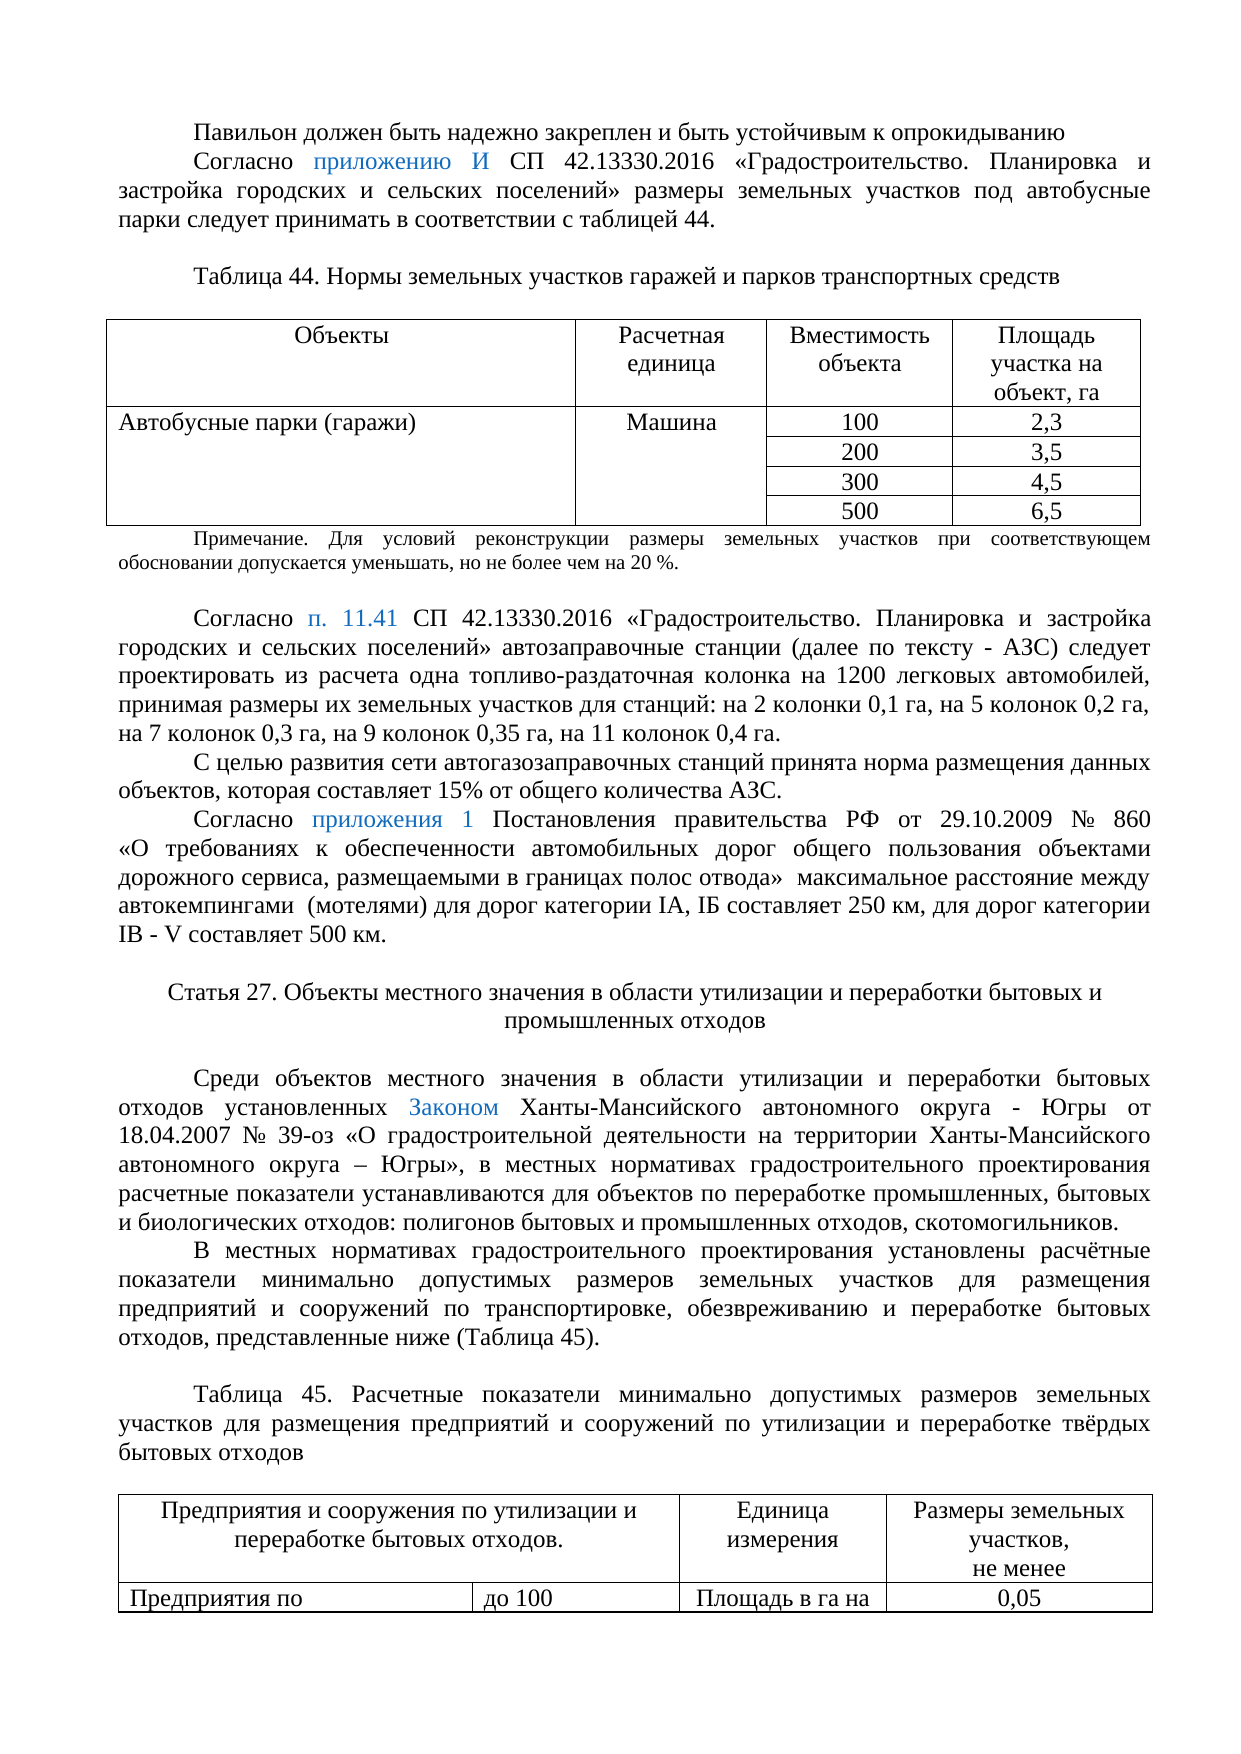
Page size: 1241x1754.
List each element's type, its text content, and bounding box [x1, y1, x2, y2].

text Согласно приложению И СП 42.13330.2016 «Градостроительство. Планировка и застройка городских и сельских поселений» размеры земельных участков под автобусные парки следует принимать в соответствии с таблицей 44. [118, 146, 1152, 232]
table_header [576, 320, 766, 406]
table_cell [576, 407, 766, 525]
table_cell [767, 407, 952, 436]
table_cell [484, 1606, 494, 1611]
text Примечание. Для условий реконструкции размеры земельных участков при соответствующем обосновании допускается уменьшать, но не более чем на 20 %. [118, 526, 1152, 574]
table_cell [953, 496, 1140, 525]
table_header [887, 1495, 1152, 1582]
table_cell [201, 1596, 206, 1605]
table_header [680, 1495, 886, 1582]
text Таблица 45. Расчетные показатели минимально допустимых размеров земельных участков для размещения предприятий и сооружений по утилизации и переработке твёрдых бытовых отходов [118, 1379, 1152, 1466]
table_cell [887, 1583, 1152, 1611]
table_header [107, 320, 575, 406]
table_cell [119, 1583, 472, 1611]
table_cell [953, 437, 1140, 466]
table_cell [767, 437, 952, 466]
text С целью развития сети автогазозаправочных станций принята норма размещения данных объектов, которая составляет 15% от общего количества АЗС. [118, 747, 1152, 804]
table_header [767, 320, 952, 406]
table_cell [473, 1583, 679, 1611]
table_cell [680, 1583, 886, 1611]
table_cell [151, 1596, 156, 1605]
text Статья 27. Объекты местного значения в области утилизации и переработки бытовых и промышленных отходов [118, 977, 1152, 1034]
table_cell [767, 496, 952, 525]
text В местных нормативах градостроительного проектирования установлены расчётные показатели минимально допустимых размеров земельных участков для размещения предприятий и сооружений по транспортировке, обезвреживанию и переработке бытовых отходов, представленные ниже (Таблица 45). [118, 1236, 1152, 1351]
text Павильон должен быть надежно закреплен и быть устойчивым к опрокидыванию [118, 117, 1152, 146]
text Согласно п. 11.41 СП 42.13330.2016 «Градостроительство. Планировка и застройка городских и сельских поселений» автозаправочные станции (далее по тексту - АЗС) следует проектировать из расчета одна топливо-раздаточная колонка на 1200 легковых автомобилей, принимая размеры их земельных участков для станций: на 2 колонки 0,1 га, на 5 колонок 0,2 га, на 7 колонок 0,3 га, на 9 колонок 0,35 га, на 11 колонок 0,4 га. [118, 603, 1152, 747]
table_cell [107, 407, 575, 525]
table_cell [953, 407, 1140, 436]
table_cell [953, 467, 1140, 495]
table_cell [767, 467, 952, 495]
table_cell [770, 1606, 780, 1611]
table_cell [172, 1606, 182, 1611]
text Таблица 44. Нормы земельных участков гаражей и парков транспортных средств [118, 261, 1152, 290]
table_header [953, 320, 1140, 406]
text Согласно приложения 1 Постановления правительства РФ от 29.10.2009 № 860 «О требованиях к обеспеченности автомобильных дорог общего пользования объектами дорожного сервиса, размещаемыми в границах полос отвода» максимальное расстояние между автокемпингами (мотелями) для дорог категории IА, IБ составляет 250 км, для дорог категории IВ - V составляет 500 км. [118, 804, 1152, 948]
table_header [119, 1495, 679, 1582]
text Среди объектов местного значения в области утилизации и переработки бытовых отходов установленных Законом Ханты-Мансийского автономного округа - Югры от 18.04.2007 № 39-оз «О градостроительной деятельности на территории Ханты-Мансийского автономного округа – Югры», в местных нормативах градостроительного проектирования расчетные показатели устанавливаются для объектов по переработке промышленных, бытовых и биологических отходов: полигонов бытовых и промышленных отходов, скотомогильников. [118, 1063, 1152, 1236]
